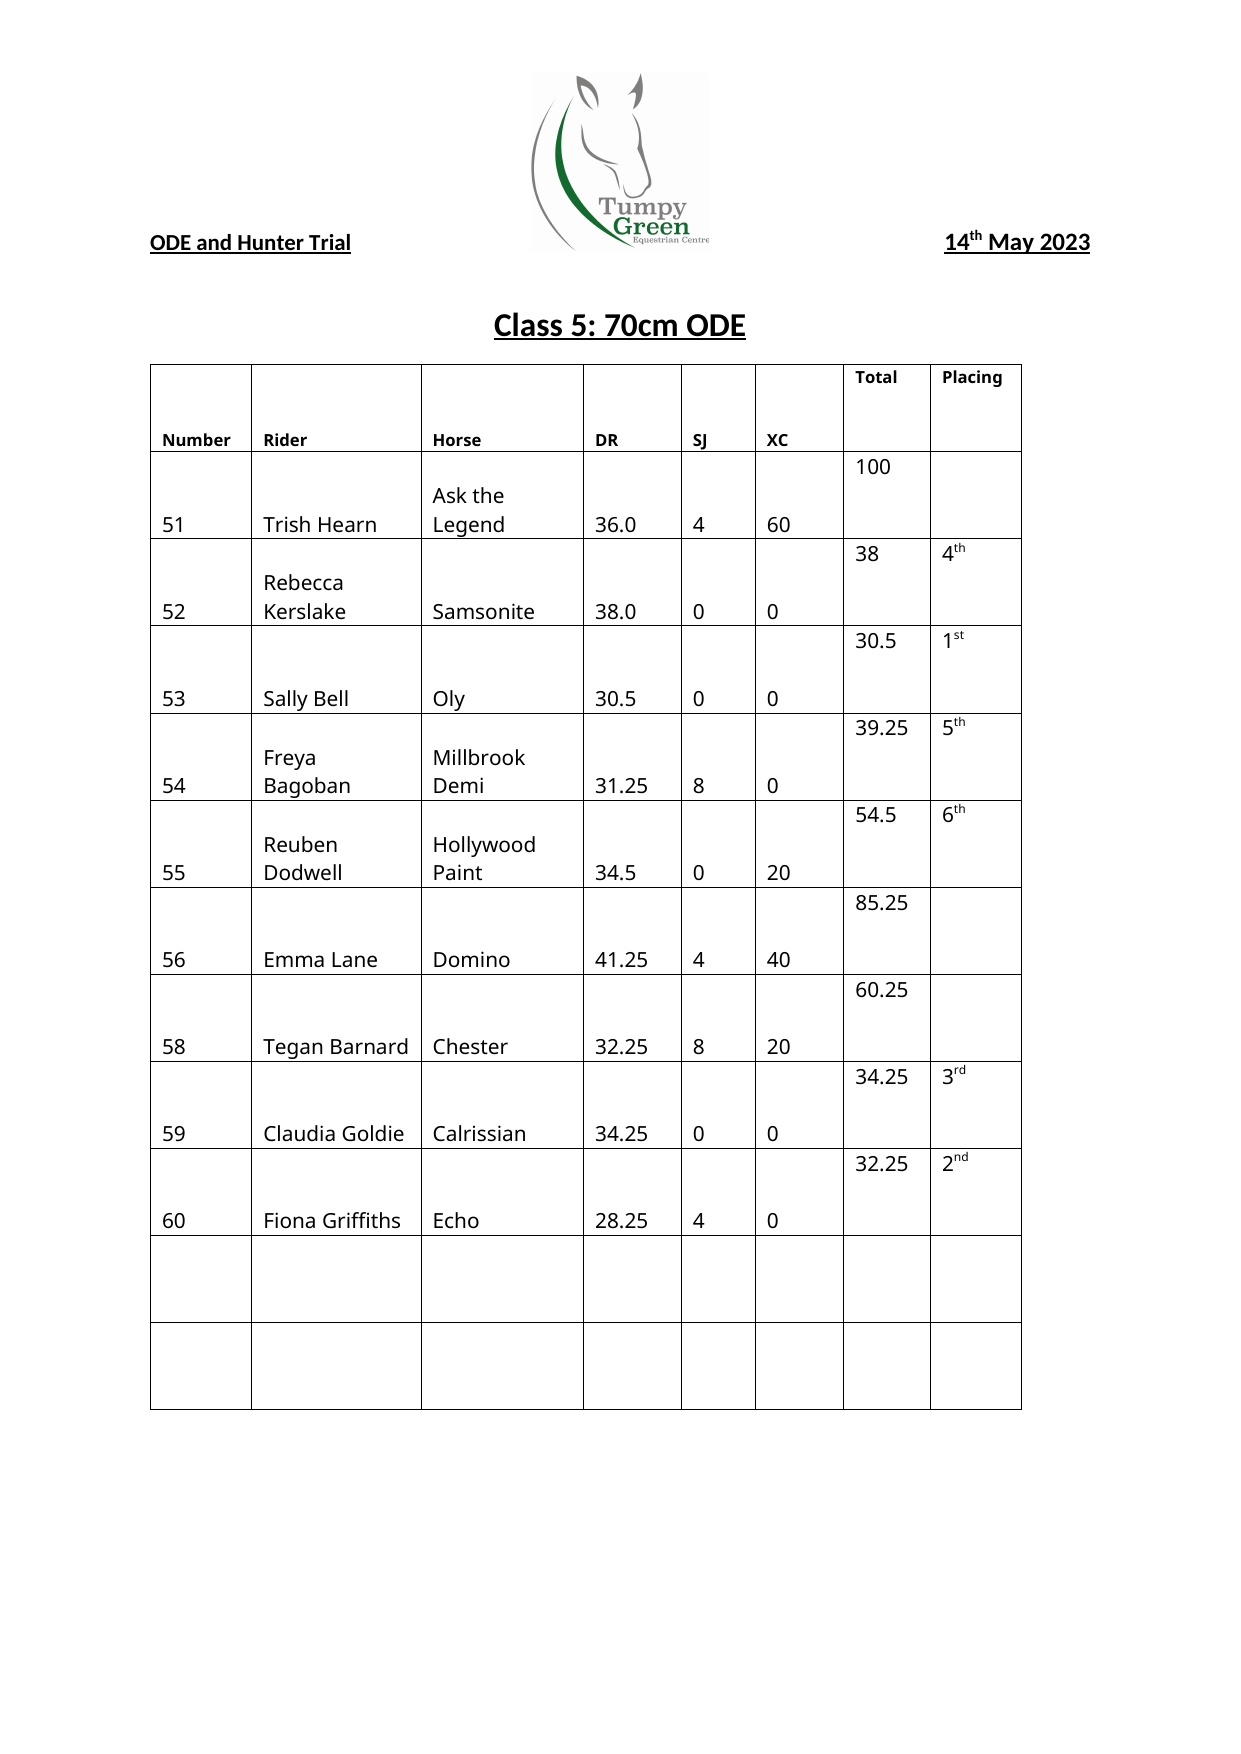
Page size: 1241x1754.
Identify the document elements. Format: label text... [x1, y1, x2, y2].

table_cell 0 [756, 539, 843, 625]
table_cell 5th [931, 714, 1021, 799]
table_cell [584, 1236, 681, 1322]
table_cell Oly [422, 626, 583, 712]
table_cell 38 [844, 539, 930, 625]
table_cell Sally Bell [252, 626, 421, 712]
table_cell 34.5 [584, 801, 681, 887]
table_cell 56 [151, 888, 251, 974]
table_cell 39.25 [844, 714, 930, 799]
table_cell [682, 1323, 755, 1409]
table_cell 59 [151, 1062, 251, 1148]
table_cell 85.25 [844, 888, 930, 974]
table_cell Samsonite [422, 539, 583, 625]
table_cell 31.25 [584, 714, 681, 799]
table_cell 0 [682, 539, 755, 625]
table_cell Trish Hearn [252, 452, 421, 538]
table_cell [252, 1236, 421, 1322]
table_cell Freya Bagoban [252, 714, 421, 799]
table_cell Tegan Barnard [252, 975, 421, 1061]
table_cell Fiona Griffiths [252, 1149, 421, 1235]
table_cell [422, 1323, 583, 1409]
table_cell 0 [682, 626, 755, 712]
table_cell Emma Lane [252, 888, 421, 974]
table_header XC [756, 365, 843, 451]
table_cell [151, 1236, 251, 1322]
table_cell 60 [756, 452, 843, 538]
table_cell [931, 888, 1021, 974]
table_cell 4th [931, 539, 1021, 625]
table_cell 0 [756, 626, 843, 712]
table_cell [682, 1236, 755, 1322]
table_cell [844, 1236, 930, 1322]
table_cell [584, 1323, 681, 1409]
table_cell 52 [151, 539, 251, 625]
table_cell 0 [756, 714, 843, 799]
table_cell Echo [422, 1149, 583, 1235]
table_cell [931, 1236, 1021, 1322]
table_cell 53 [151, 626, 251, 712]
table_cell 20 [756, 801, 843, 887]
table_cell 58 [151, 975, 251, 1061]
table_cell Reuben Dodwell [252, 801, 421, 887]
table_cell 40 [756, 888, 843, 974]
table_header DR [584, 365, 681, 451]
table_cell Ask the Legend [422, 452, 583, 538]
table_cell 0 [756, 1062, 843, 1148]
table_cell [756, 1236, 843, 1322]
text Class 5: 70cm ODE [150, 303, 1090, 344]
table_cell 6th [931, 801, 1021, 887]
table_cell 54.5 [844, 801, 930, 887]
table_cell 32.25 [844, 1149, 930, 1235]
table_header SJ [682, 365, 755, 451]
table_cell 34.25 [844, 1062, 930, 1148]
table_cell 8 [682, 975, 755, 1061]
table_cell 4 [682, 888, 755, 974]
table_cell 32.25 [584, 975, 681, 1061]
table_cell 20 [756, 975, 843, 1061]
table_cell 51 [151, 452, 251, 538]
table_header Rider [252, 365, 421, 451]
table_cell [756, 1323, 843, 1409]
table_cell 0 [682, 801, 755, 887]
table_cell 100 [844, 452, 930, 538]
table_cell Hollywood Paint [422, 801, 583, 887]
table_cell [151, 1323, 251, 1409]
table_cell 30.5 [584, 626, 681, 712]
table_cell [422, 1236, 583, 1322]
table_cell [252, 1323, 421, 1409]
table_cell [931, 975, 1021, 1061]
table_cell 60.25 [844, 975, 930, 1061]
table_cell 34.25 [584, 1062, 681, 1148]
table_header Horse [422, 365, 583, 451]
table_cell 0 [756, 1149, 843, 1235]
table_cell 55 [151, 801, 251, 887]
table_cell [931, 1323, 1021, 1409]
table_cell 4 [682, 452, 755, 538]
table_cell 0 [682, 1062, 755, 1148]
table_cell 30.5 [844, 626, 930, 712]
table_cell [844, 1323, 930, 1409]
table_header Total [844, 365, 930, 451]
table_cell 1st [931, 626, 1021, 712]
table_cell [931, 452, 1021, 538]
table_cell Calrissian [422, 1062, 583, 1148]
table_cell 36.0 [584, 452, 681, 538]
table_cell 41.25 [584, 888, 681, 974]
picture [531, 73, 710, 251]
table_cell 2nd [931, 1149, 1021, 1235]
table_header Placing [931, 365, 1021, 451]
table_header Number [151, 365, 251, 451]
table_cell 8 [682, 714, 755, 799]
table_cell 3rd [931, 1062, 1021, 1148]
table_cell Domino [422, 888, 583, 974]
table_cell 54 [151, 714, 251, 799]
table_cell Claudia Goldie [252, 1062, 421, 1148]
table_cell 60 [151, 1149, 251, 1235]
table_cell Rebecca Kerslake [252, 539, 421, 625]
table_cell 28.25 [584, 1149, 681, 1235]
table_cell 4 [682, 1149, 755, 1235]
table_cell Millbrook Demi [422, 714, 583, 799]
table_cell 38.0 [584, 539, 681, 625]
table_cell Chester [422, 975, 583, 1061]
